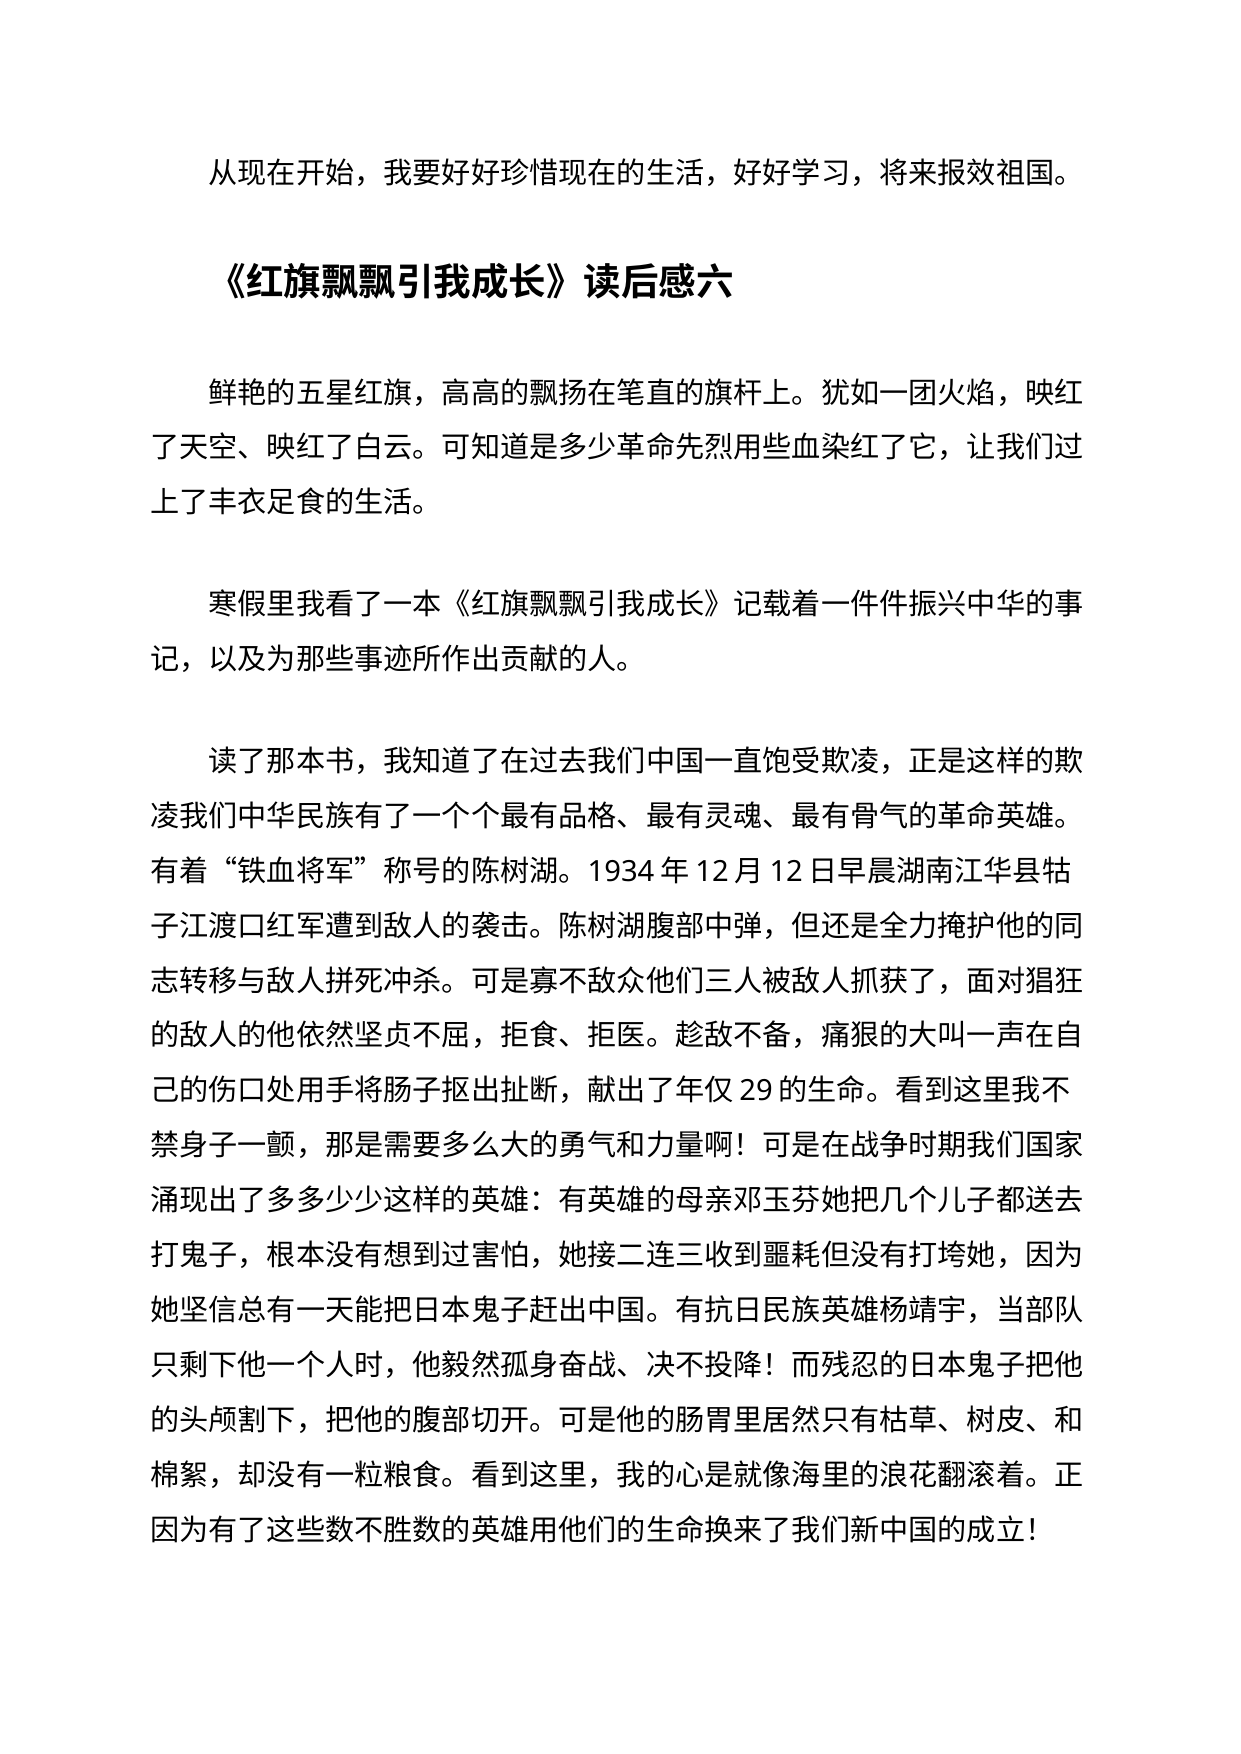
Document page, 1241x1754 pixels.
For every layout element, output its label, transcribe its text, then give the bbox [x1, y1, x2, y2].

text 寒假里我看了一本《红旗飘飘引我成长》记载着一件件振兴中华的事记，以及为那些事迹所作出贡献的人。 [150, 581, 1090, 678]
text 读了那本书，我知道了在过去我们中国一直饱受欺凌，正是这样的欺凌我们中华民族有了一个个最有品格、最有灵魂、最有骨气的革命英雄。有着“铁血将军”称号的陈树湖。1934年12月12日早晨湖南江华县牯子江渡口红军遭到敌人的袭击。陈树湖腹部中弹，但还是全力掩护他的同志转移与敌人拼死冲杀。可是寡不敌众他们三人被敌人抓获了，面对猖狂的敌人的他依然坚贞不屈，拒食、拒医。趁敌不备，痛狠的大叫一声在自己的伤口处用手将肠子抠出扯断，献出了年仅29的生命。看到这里我不禁身子一颤，那是需要多么大的勇气和力量啊！可是在战争时期我们国家涌现出了多多少少这样的英雄：有英雄的母亲邓玉芬她把几个儿子都送去打鬼子，根本没有想到过害怕，她接二连三收到噩耗但没有打垮她，因为她坚信总有一天能把日本鬼子赶出中国。有抗日民族英雄杨靖宇，当部队只剩下他一个人时，他毅然孤身奋战、决不投降！而残忍的日本鬼子把他的头颅割下，把他的腹部切开。可是他的肠胃里居然只有枯草、树皮、和棉絮，却没有一粒粮食。看到这里，我的心是就像海里的浪花翻滚着。正因为有了这些数不胜数的英雄用他们的生命换来了我们新中国的成立！ [150, 737, 1090, 1548]
text 鲜艳的五星红旗，高高的飘扬在笔直的旗杆上。犹如一团火焰，映红了天空、映红了白云。可知道是多少革命先烈用些血染红了它，让我们过上了丰衣足食的生活。 [150, 369, 1090, 521]
text 从现在开始，我要好好珍惜现在的生活，好好学习，将来报效祖国。 [150, 150, 1090, 192]
text 《红旗飘飘引我成长》读后感六 [150, 252, 1090, 306]
